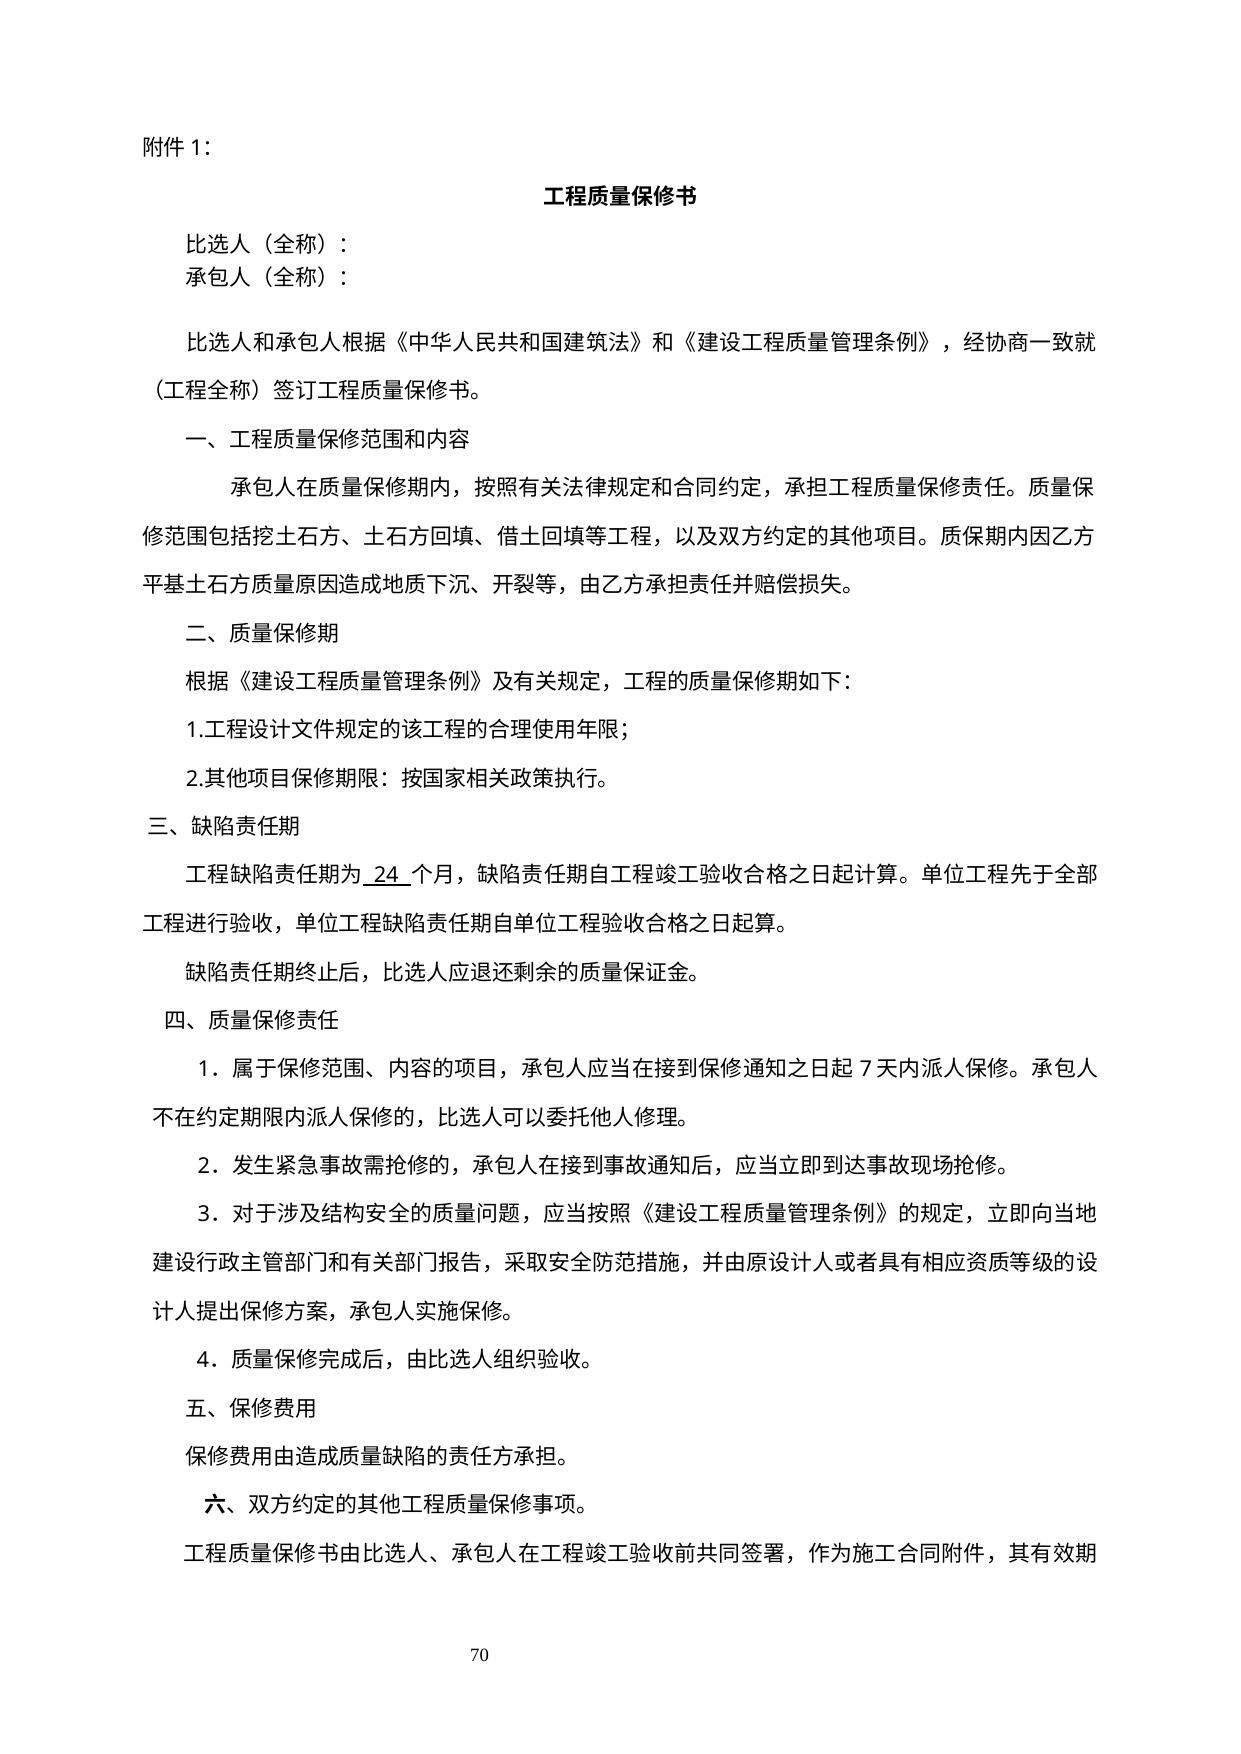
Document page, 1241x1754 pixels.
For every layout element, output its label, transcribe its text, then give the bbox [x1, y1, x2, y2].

text 3．对于涉及结构安全的质量问题，应当按照《建设工程质量管理条例》的规定，立即向当地建设行政主管部门和有关部门报告，采取安全防范措施，并由原设计人或者具有相应资质等级的设计人提出保修方案，承包人实施保修。 [153, 1196, 1098, 1326]
text 1.工程设计文件规定的该工程的合理使用年限； [142, 712, 1098, 744]
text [142, 1535, 1098, 1568]
text 二、质量保修期 [142, 615, 1098, 648]
text 1．属于保修范围、内容的项目，承包人应当在接到保修通知之日起7天内派人保修。承包人不在约定期限内派人保修的，比选人可以委托他人修理。 [153, 1051, 1098, 1132]
text 根据《建设工程质量管理条例》及有关规定，工程的质量保修期如下： [142, 664, 1098, 696]
text 附件1： [142, 130, 1098, 162]
text 一、工程质量保修范围和内容 [142, 421, 1098, 454]
text 缺陷责任期终止后，比选人应退还剩余的质量保证金。 [142, 954, 1098, 987]
text 保修费用由造成质量缺陷的责任方承担。 [142, 1439, 1098, 1471]
text 2.其他项目保修期限：按国家相关政策执行。 [142, 760, 1098, 793]
text 承包人在质量保修期内，按照有关法律规定和合同约定，承担工程质量保修责任。质量保修范围包括挖土石方、土石方回填、借土回填等工程，以及双方约定的其他项目。质保期内因乙方平基土石方质量原因造成地质下沉、开裂等，由乙方承担责任并赔偿损失。 [142, 469, 1098, 599]
text 比选人和承包人根据《中华人民共和国建筑法》和《建设工程质量管理条例》，经协商一致就（工程全称）签订工程质量保修书。 [142, 324, 1098, 405]
text 承包人（全称）： [142, 259, 1098, 292]
text 4．质量保修完成后，由比选人组织验收。 [186, 1342, 1098, 1374]
text 工程缺陷责任期为 24 个月，缺陷责任期自工程竣工验收合格之日起计算。单位工程先于全部工程进行验收，单位工程缺陷责任期自单位工程验收合格之日起算。 [142, 857, 1098, 938]
text 六、双方约定的其他工程质量保修事项。 [142, 1487, 1098, 1519]
text 比选人（全称）： [142, 227, 1098, 259]
text 2．发生紧急事故需抢修的，承包人在接到事故通知后，应当立即到达事故现场抢修。 [153, 1148, 1098, 1180]
text 工程质量保修书 [142, 178, 1098, 211]
text 五、保修费用 [142, 1390, 1098, 1423]
text 四、质量保修责任 [142, 1002, 1098, 1035]
text 三、缺陷责任期 [142, 809, 1098, 841]
